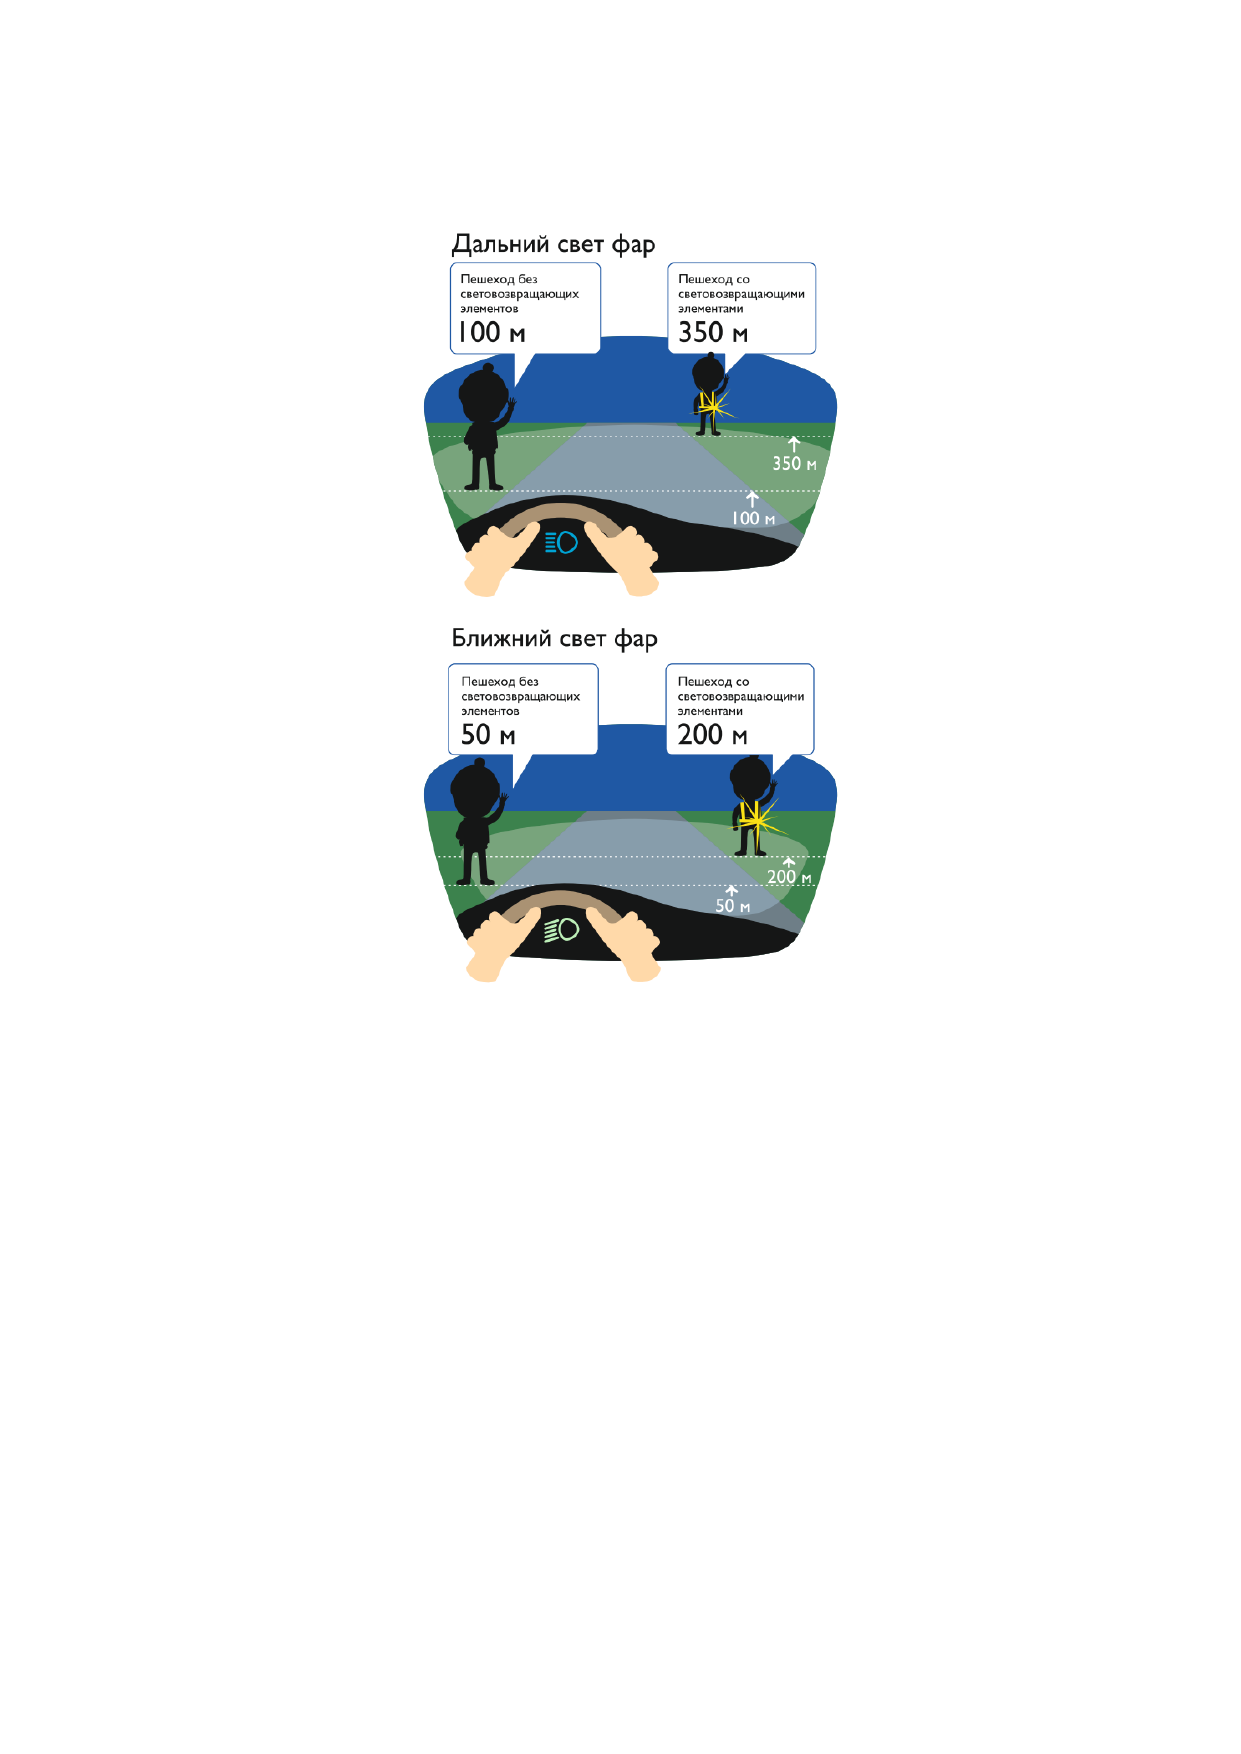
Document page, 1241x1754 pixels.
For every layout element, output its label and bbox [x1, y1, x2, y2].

picture [413, 229, 846, 986]
